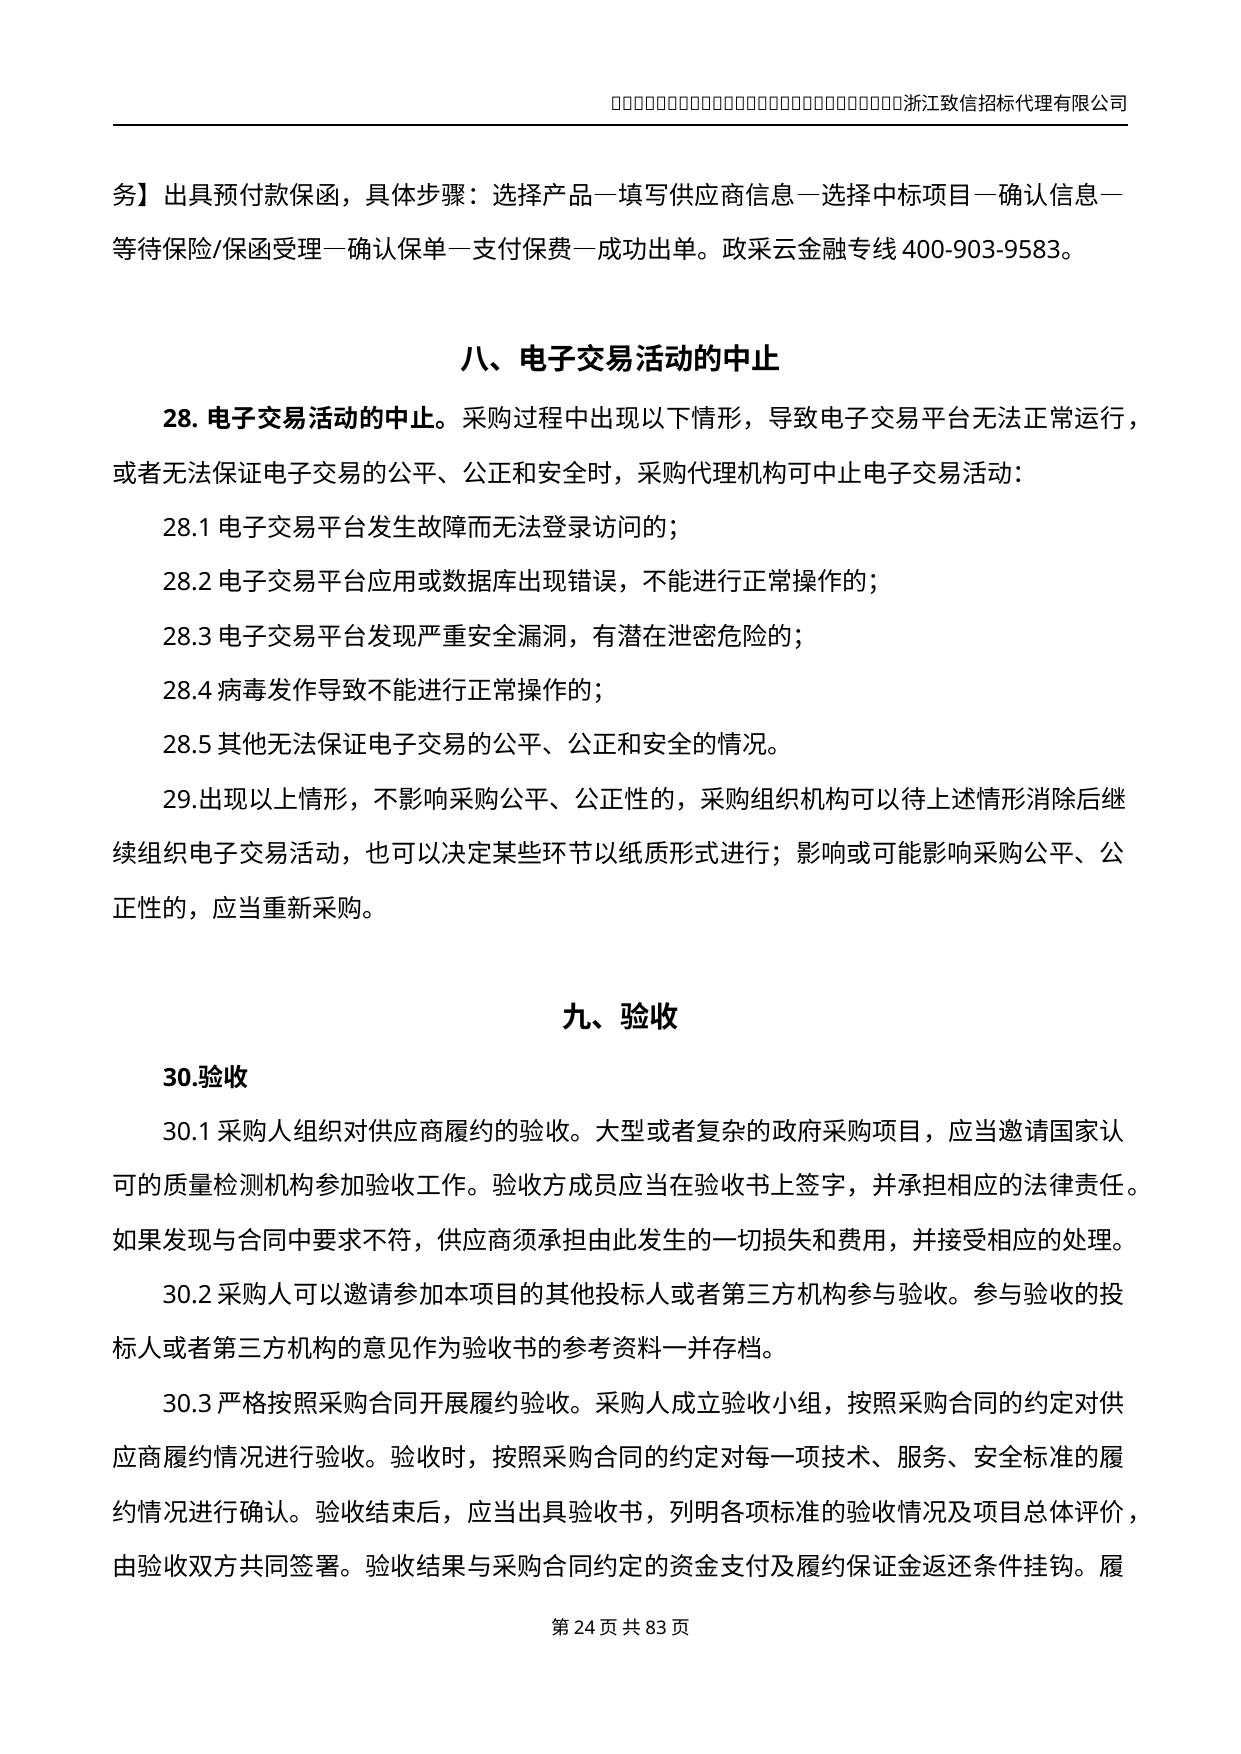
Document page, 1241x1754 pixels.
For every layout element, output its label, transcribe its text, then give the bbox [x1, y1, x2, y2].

text 28.5其他无法保证电子交易的公平、公正和安全的情况。 [112, 725, 1128, 761]
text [112, 1383, 1128, 1583]
text 29.出现以上情形，不影响采购公平、公正性的，采购组织机构可以待上述情形消除后继续组织电子交易活动，也可以决定某些环节以纸质形式进行；影响或可能影响采购公平、公正性的，应当重新采购。 [112, 779, 1128, 924]
text 28.1电子交易平台发生故障而无法登录访问的； [112, 507, 1128, 544]
text 30.2采购人可以邀请参加本项目的其他投标人或者第三方机构参与验收。参与验收的投标人或者第三方机构的意见作为验收书的参考资料一并存档。 [112, 1274, 1128, 1365]
text 30.验收 [112, 1057, 1128, 1093]
text 28.4病毒发作导致不能进行正常操作的； [112, 671, 1128, 707]
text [112, 176, 1128, 266]
subtitle 九、验收 [112, 993, 1128, 1036]
text 28. 电子交易活动的中止。采购过程中出现以下情形，导致电子交易平台无法正常运行，或者无法保证电子交易的公平、公正和安全时，采购代理机构可中止电子交易活动： [112, 399, 1128, 489]
text 30.1采购人组织对供应商履约的验收。大型或者复杂的政府采购项目，应当邀请国家认可的质量检测机构参加验收工作。验收方成员应当在验收书上签字，并承担相应的法律责任。如果发现与合同中要求不符，供应商须承担由此发生的一切损失和费用，并接受相应的处理。 [112, 1111, 1128, 1256]
text 28.2电子交易平台应用或数据库出现错误，不能进行正常操作的； [112, 562, 1128, 598]
text 28.3电子交易平台发现严重安全漏洞，有潜在泄密危险的； [112, 616, 1128, 652]
subtitle 八、电子交易活动的中止 [112, 335, 1128, 378]
